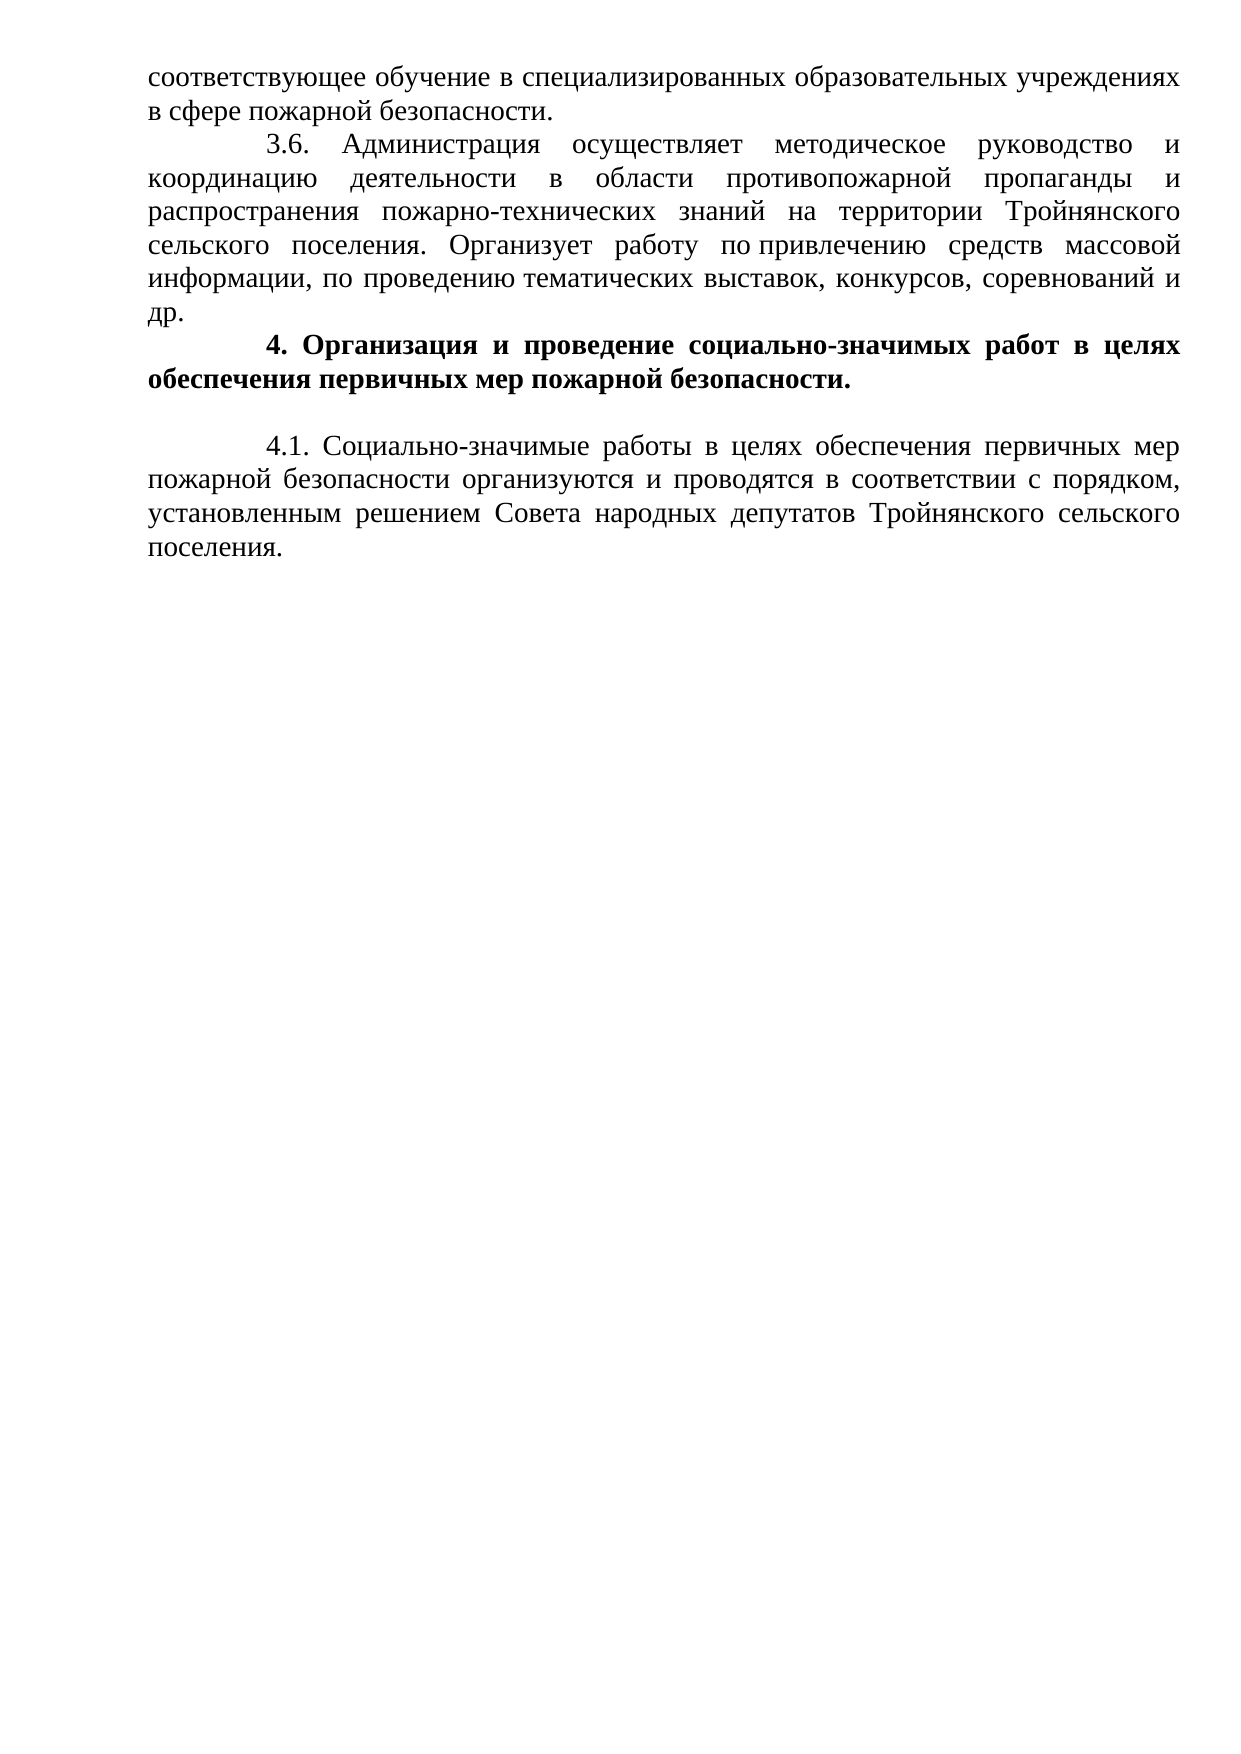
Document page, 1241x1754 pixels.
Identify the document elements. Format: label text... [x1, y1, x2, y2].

text 4.1. Социально-значимые работы в целях обеспечения первичных мер пожарной безопасности организуются и проводятся в соответствии с порядком, установленным решением Совета народных депутатов Тройнянского сельского поселения. [148, 428, 1181, 562]
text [148, 59, 1181, 126]
text 3.6. Администрация осуществляет методическое руководство и координацию деятельности в области противопожарной пропаганды и распространения пожарно-технических знаний на территории Тройнянского сельского поселения. Организует работу по привлечению средств массовой информации, по проведению тематических выставок, конкурсов, соревнований и др. [148, 126, 1181, 327]
text 4. Организация и проведение социально-значимых работ в целях обеспечения первичных мер пожарной безопасности. [148, 327, 1181, 394]
